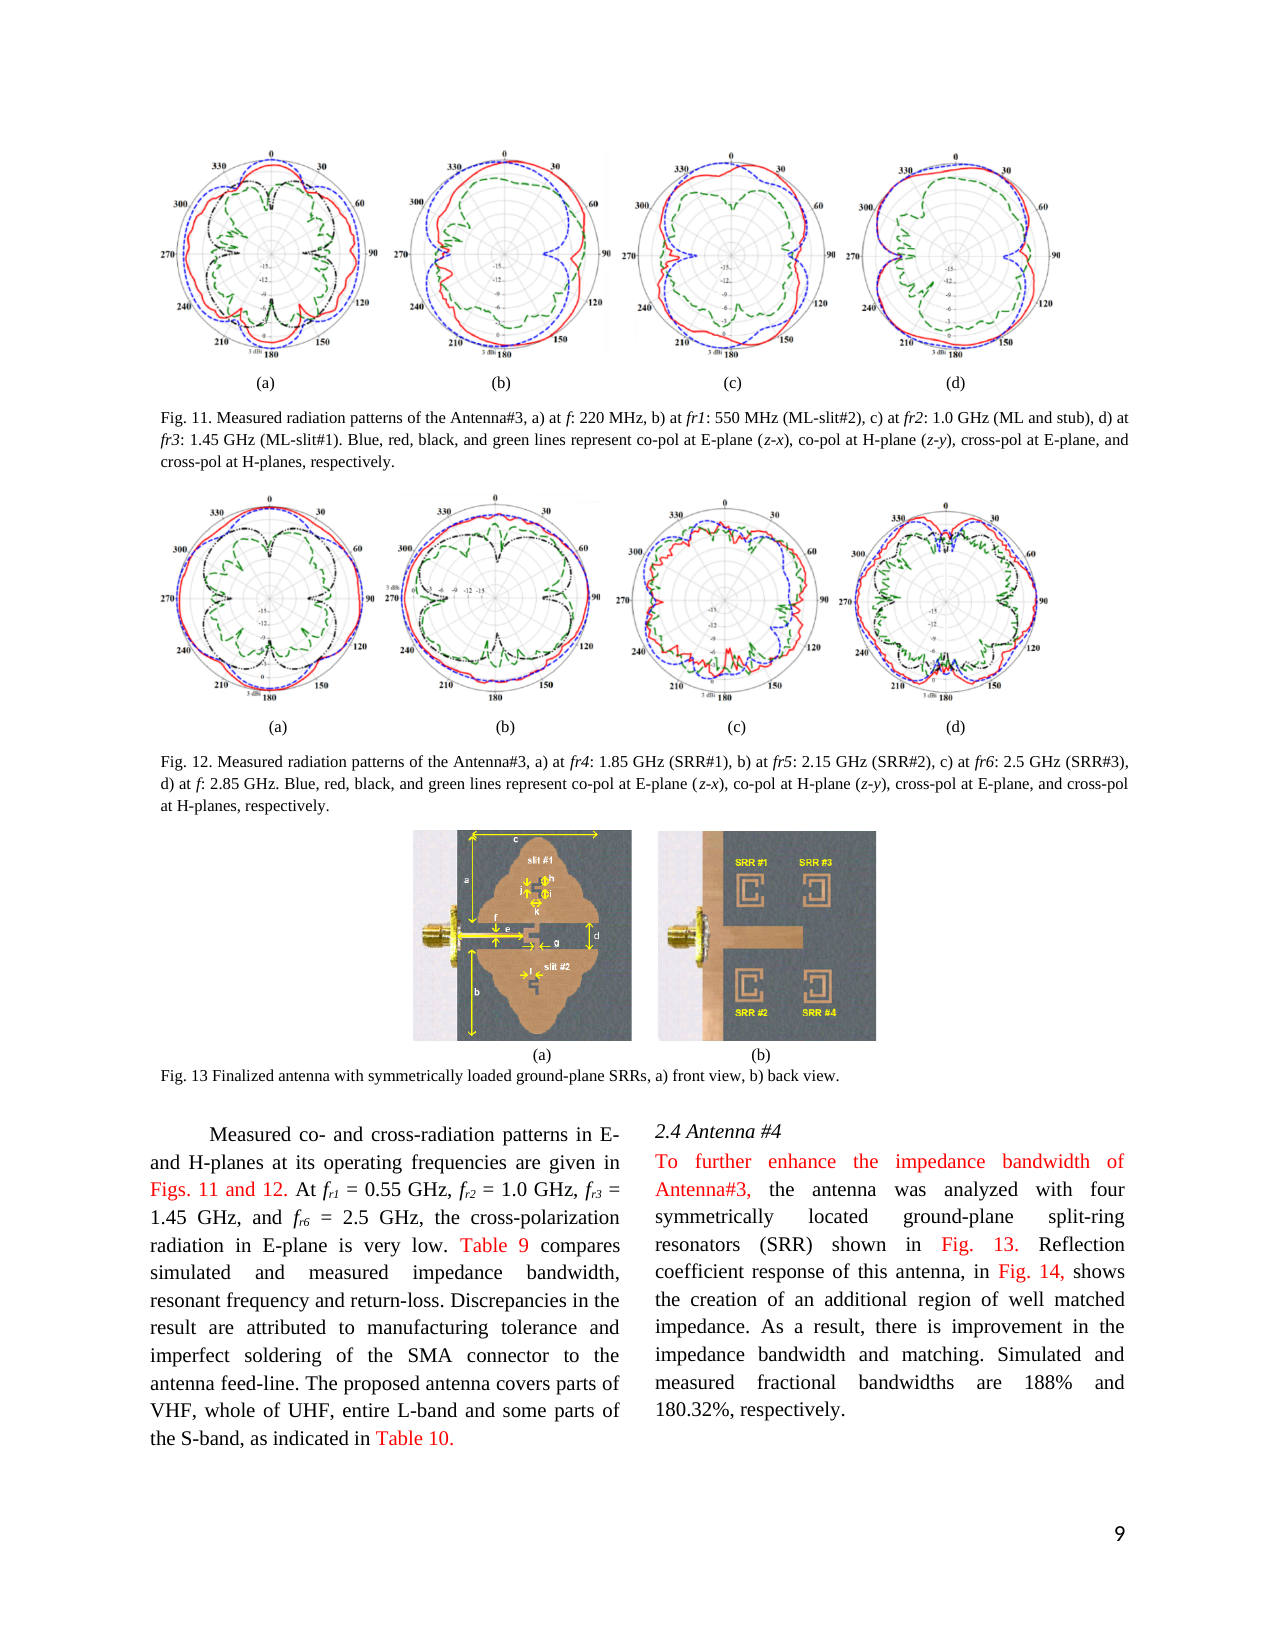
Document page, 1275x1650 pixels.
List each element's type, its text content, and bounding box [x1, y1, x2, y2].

text To further enhance the impedance bandwidth of Antenna#3, the antenna was analyzed with four symmetrically located ground-plane split-ring resonators (SRR) shown in Fig. 13. Reflection coefficient response of this antenna, in Fig. 14, shows the creation of an additional region of well matched impedance. As a result, there is improvement in the impedance bandwidth and matching. Simulated and measured fractional bandwidths are 188% and 180.32%, respectively. [655, 1149, 1125, 1421]
picture [385, 494, 601, 701]
picture [393, 150, 611, 358]
picture [838, 502, 1048, 701]
picture [657, 831, 877, 1041]
picture [413, 830, 632, 1041]
picture [160, 495, 375, 701]
picture [621, 152, 836, 358]
picture [615, 499, 829, 701]
picture [846, 153, 1060, 358]
picture [160, 150, 378, 358]
